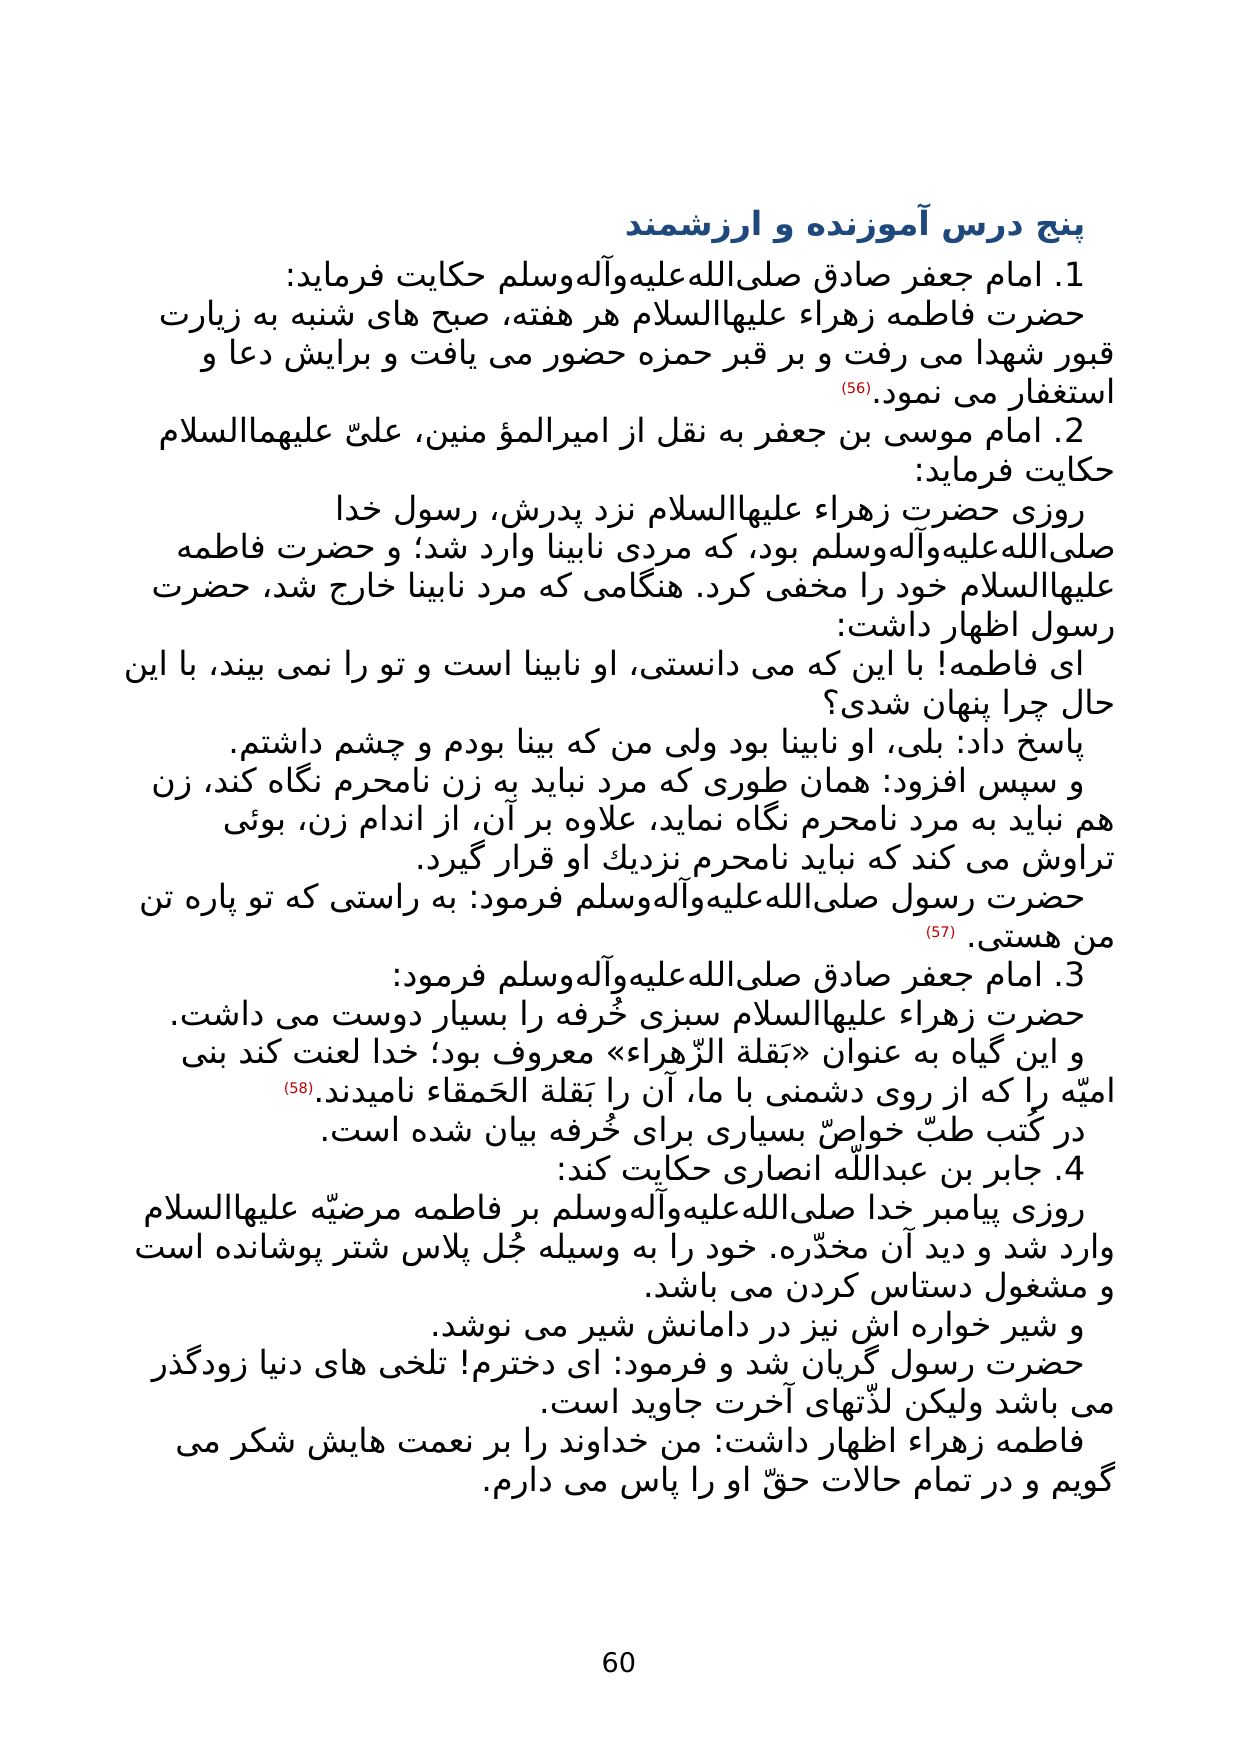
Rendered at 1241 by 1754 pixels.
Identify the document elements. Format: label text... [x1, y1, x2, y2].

text حضرت زهراء عليها‌السلام سبزى خُرفه را بسيار دوست مى داشت. [122, 994, 1116, 1033]
text 1. امام جعفر صادق صلى‌الله‌عليه‌وآله‌وسلم حكايت فرمايد: [122, 256, 1116, 295]
text و سپس افزود: همان طورى كه مرد نبايد به زن نامحرم نگاه كند، زن هم نبايد به مرد نامحرم نگاه نمايد، علاوه بر آن، از اندام زن، بوئى تراوش مى كند كه نبايد نامحرم نزديك او قرار گيرد. [122, 761, 1116, 878]
text پاسخ داد: بلى، او نابينا بود ولى من كه بينا بودم و چشم داشتم. [122, 722, 1116, 761]
text فاطمه زهراء اظهار داشت: من خداوند را بر نعمت هايش شكر مى گويم و در تمام حالات حقّ او را پاس مى دارم. [122, 1422, 1116, 1499]
text 2. امام موسى بن جعفر به نقل از اميرالمؤ منين، علىّ عليهما‌السلام حكايت فرمايد: [122, 411, 1116, 489]
text و اين گياه به عنوان «بَقلة الزّهراء» معروف بود؛ خدا لعنت كند بنى اميّه را كه از روى دشمنى با ما، آن را بَقلة الحَمقاء ناميدند.(58) [122, 1033, 1116, 1111]
text در كُتب طبّ خواصّ بسيارى براى خُرفه بيان شده است. [122, 1111, 1116, 1149]
text روزى حضرت زهراء عليها‌السلام نزد پدرش، رسول خدا صلى‌الله‌عليه‌وآله‌وسلم بود، كه مردى نابينا وارد شد؛ و حضرت فاطمه عليها‌السلام خود را مخفى كرد. هنگامى كه مرد نابينا خارج شد، حضرت رسول اظهار داشت: [122, 489, 1116, 644]
text 3. امام جعفر صادق صلى‌الله‌عليه‌وآله‌وسلم فرمود: [122, 955, 1116, 994]
text 4. جابر بن عبداللّه انصارى حكايت كند: [122, 1149, 1116, 1188]
text و شير خواره اش نيز در دامانش شير مى نوشد. [122, 1305, 1116, 1344]
text روزى پيامبر خدا صلى‌الله‌عليه‌وآله‌وسلم بر فاطمه مرضيّه عليها‌السلام وارد شد و ديد آن مخدّره. خود را به وسيله جُل پلاس شتر پوشانده است و مشغول دستاس كردن مى باشد. [122, 1188, 1116, 1305]
text اى فاطمه! با اين كه مى دانستى، او نابينا است و تو را نمى بيند، با اين حال چرا پنهان شدى؟ [122, 644, 1116, 722]
text حضرت رسول صلى‌الله‌عليه‌وآله‌وسلم فرمود: به راستى كه تو پاره تن من هستى. (57) [122, 878, 1116, 955]
subtitle پنج درس آموزنده و ارزشمند [122, 204, 1116, 243]
text حضرت رسول گريان شد و فرمود: اى دخترم! تلخى هاى دنيا زودگذر مى باشد وليكن لذّتهاى آخرت جاويد است. [122, 1344, 1116, 1422]
text حضرت فاطمه زهراء عليها‌السلام هر هفته، صبح هاى شنبه به زيارت قبور شهدا مى رفت و بر قبر حمزه حضور مى يافت و برايش دعا و استغفار مى نمود.(56) [122, 295, 1116, 411]
